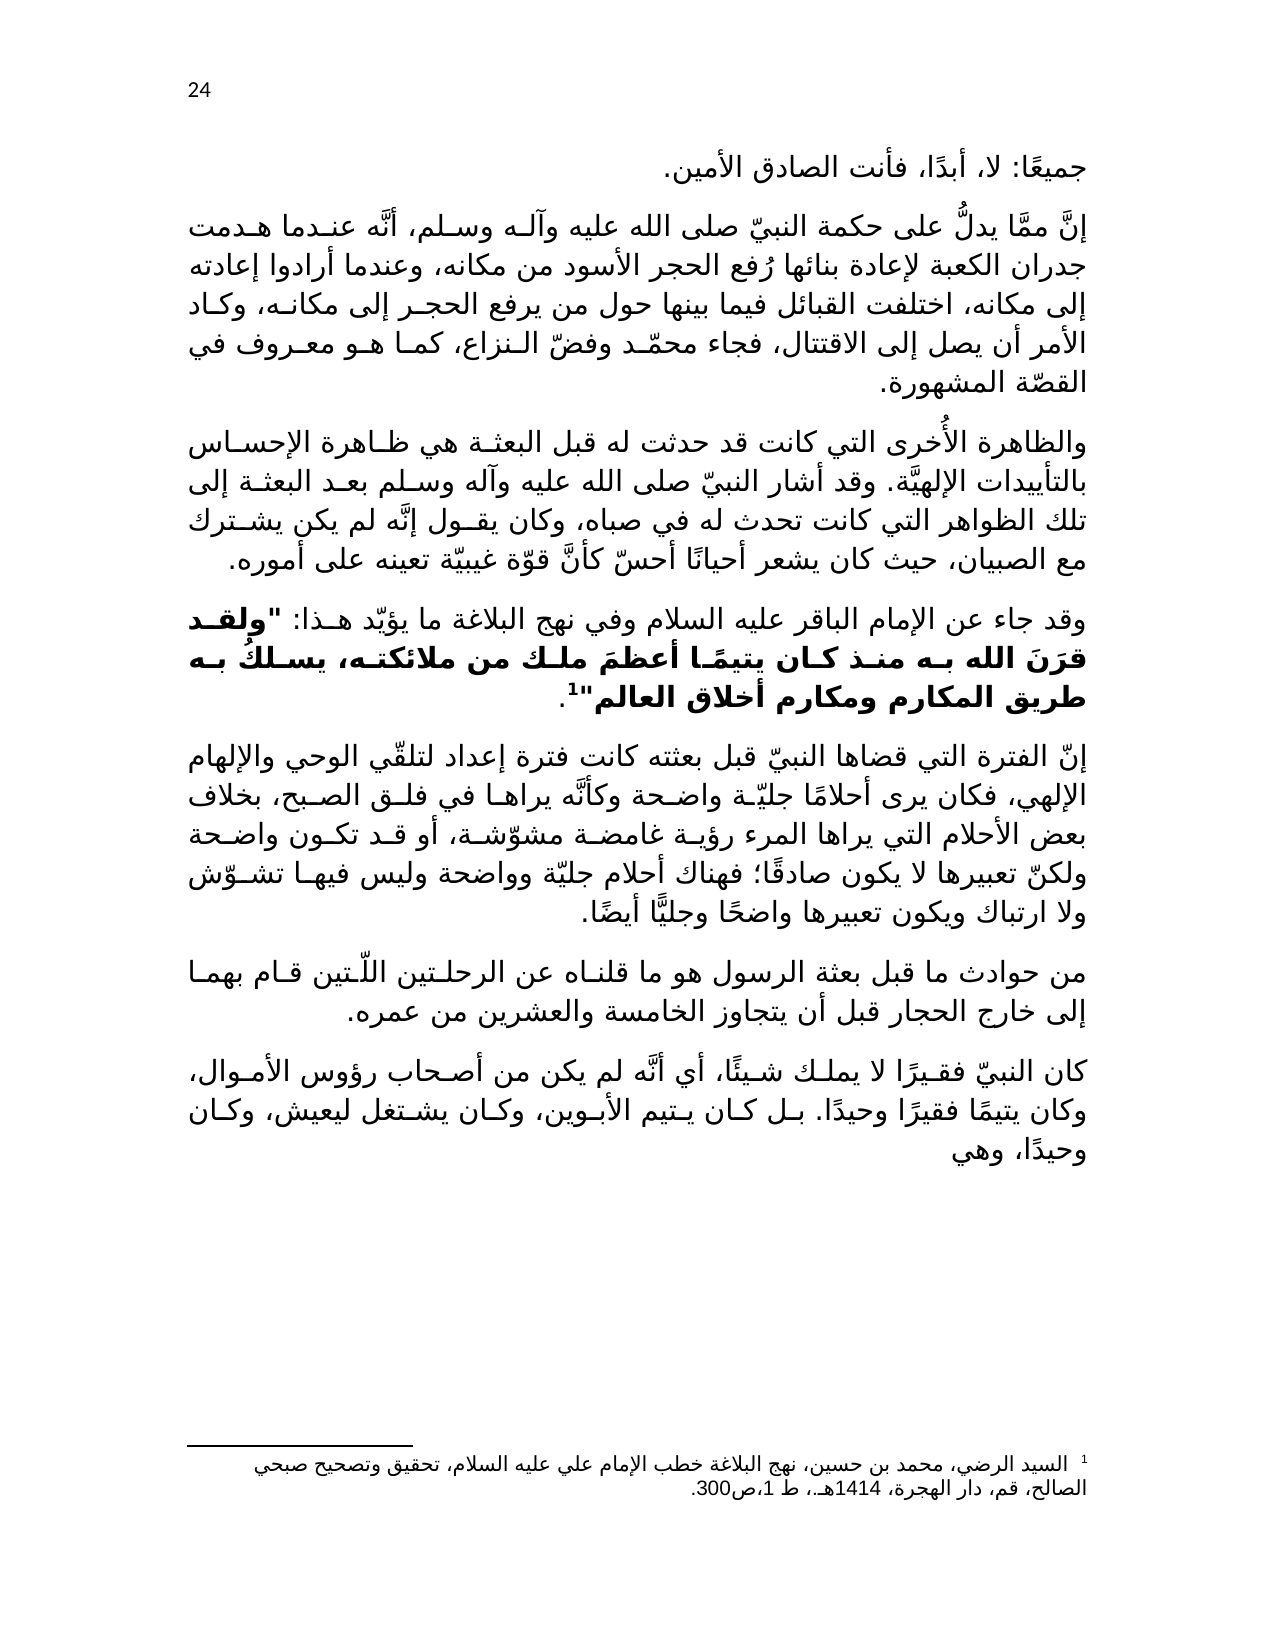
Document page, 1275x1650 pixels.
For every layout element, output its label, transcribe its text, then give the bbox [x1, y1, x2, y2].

text جميعًا: لا، أبدًا، فأنت الصادق الأمين. [187, 150, 1087, 184]
text إنّ الفترة التي قضاها النبيّ قبل بعثته كانت فترة إعداد لتلقّي الوحي والإلهام الإلهي، فكان يرى أحلامًا جليّة واضحة وكأنَّه يراها في فلق الصبح، بخلاف بعض الأحلام التي يراها المرء رؤية غامضة مشوّشة، أو قد تكون واضحة ولكنّ تعبيرها لا يكون صادقًا؛ فهناك أحلام جليّة وواضحة وليس فيها تشوّش ولا ارتباك ويكون تعبيرها واضحًا وجليًّا أيضًا. [187, 740, 1087, 929]
text والظاهرة الأُخرى التي كانت قد حدثت له قبل البعثة هي ظاهرة الإحساس بالتأييدات الإلهيَّة. وقد أشار النبيّ صلى الله عليه وآله وسلم بعد البعثة إلى تلك الظواهر التي كانت تحدث له في صباه، وكان يقول إنَّه لم يكن يشترك مع الصبيان، حيث كان يشعر أحيانًا أحسّ كأنَّ قوّة غيبيّة تعينه على أموره. [187, 425, 1087, 576]
text كان النبيّ فقيرًا لا يملك شيئًا، أي أنَّه لم يكن من أصحاب رؤوس الأموال، وكان يتيمًا فقيرًا وحيدًا. بل كان يتيم الأبوين، وكان يشتغل ليعيش، وكان وحيدًا، وهي [187, 1054, 1087, 1166]
text وقد جاء عن الإمام الباقر عليه السلام وفي نهج البلاغة ما يؤيّد هذا: "ولقد قرَنَ الله به منذ كان يتيمًا أعظمَ ملك من ملائكته، يسلكُ به طريق المكارم ومكارم أخلاق العالم". [187, 602, 1087, 714]
text إنَّ ممَّا يدلُّ على حكمة النبيّ صلى الله عليه وآله وسلم، أنَّه عندما هدمت جدران الكعبة لإعادة بنائها رُفع الحجر الأسود من مكانه، وعندما أرادوا إعادته إلى مكانه، اختلفت القبائل فيما بينها حول من يرفع الحجر إلى مكانه، وكاد الأمر أن يصل إلى الاقتتال، فجاء محمّد وفضّ النزاع، كما هو معروف في القصّة المشهورة. [187, 210, 1087, 399]
text من حوادث ما قبل بعثة الرسول هو ما قلناه عن الرحلتين اللّتين قام بهما إلى خارج الحجار قبل أن يتجاوز الخامسة والعشرين من عمره. [187, 955, 1087, 1028]
